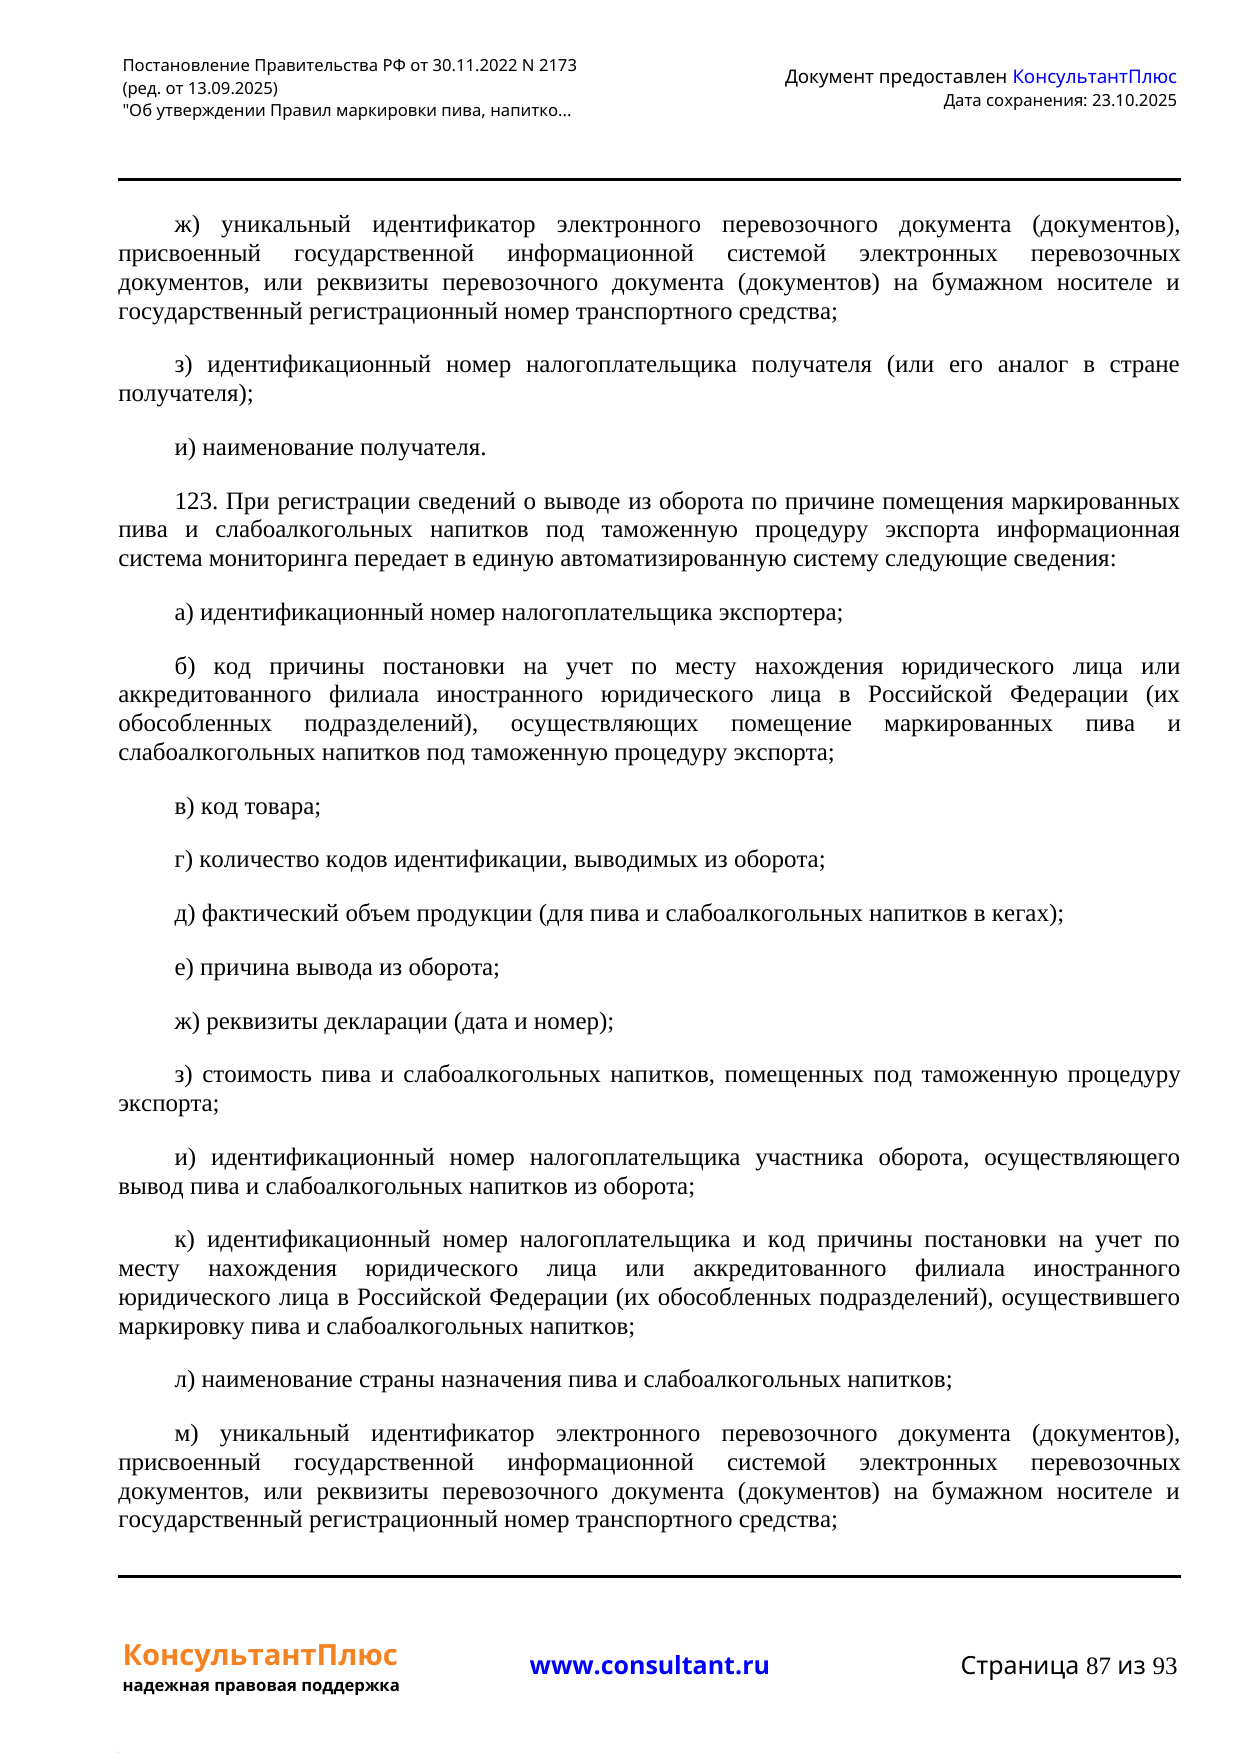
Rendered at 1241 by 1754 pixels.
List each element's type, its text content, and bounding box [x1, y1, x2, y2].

text г) количество кодов идентификации, выводимых из оборота; [118, 844, 1181, 873]
text д) фактический объем продукции (для пива и слабоалкогольных напитков в кегах); [118, 898, 1181, 927]
text а) идентификационный номер налогоплательщика экспортера; [118, 597, 1181, 626]
text и) идентификационный номер налогоплательщика участника оборота, осуществляющего вывод пива и слабоалкогольных напитков из оборота; [118, 1142, 1181, 1199]
text з) идентификационный номер налогоплательщика получателя (или его аналог в стране получателя); [118, 349, 1181, 407]
text ж) реквизиты декларации (дата и номер); [118, 1006, 1181, 1034]
text 123. При регистрации сведений о выводе из оборота по причине помещения маркированных пива и слабоалкогольных напитков под таможенную процедуру экспорта информационная система мониторинга передает в единую автоматизированную систему следующие сведения: [118, 486, 1181, 572]
text к) идентификационный номер налогоплательщика и код причины постановки на учет по месту нахождения юридического лица или аккредитованного филиала иностранного юридического лица в Российской Федерации (их обособленных подразделений), осуществившего маркировку пива и слабоалкогольных напитков; [118, 1224, 1181, 1339]
text л) наименование страны назначения пива и слабоалкогольных напитков; [118, 1364, 1181, 1393]
text ж) уникальный идентификатор электронного перевозочного документа (документов), присвоенный государственной информационной системой электронных перевозочных документов, или реквизиты перевозочного документа (документов) на бумажном носителе и государственный регистрационный номер транспортного средства; [118, 209, 1181, 324]
text б) код причины постановки на учет по месту нахождения юридического лица или аккредитованного филиала иностранного юридического лица в Российской Федерации (их обособленных подразделений), осуществляющих помещение маркированных пива и слабоалкогольных напитков под таможенную процедуру экспорта; [118, 651, 1181, 766]
text в) код товара; [118, 791, 1181, 819]
text з) стоимость пива и слабоалкогольных напитков, помещенных под таможенную процедуру экспорта; [118, 1059, 1181, 1117]
text м) уникальный идентификатор электронного перевозочного документа (документов), присвоенный государственной информационной системой электронных перевозочных документов, или реквизиты перевозочного документа (документов) на бумажном носителе и государственный регистрационный номер транспортного средства; [118, 1418, 1181, 1533]
text и) наименование получателя. [118, 432, 1181, 461]
text е) причина вывода из оборота; [118, 952, 1181, 981]
